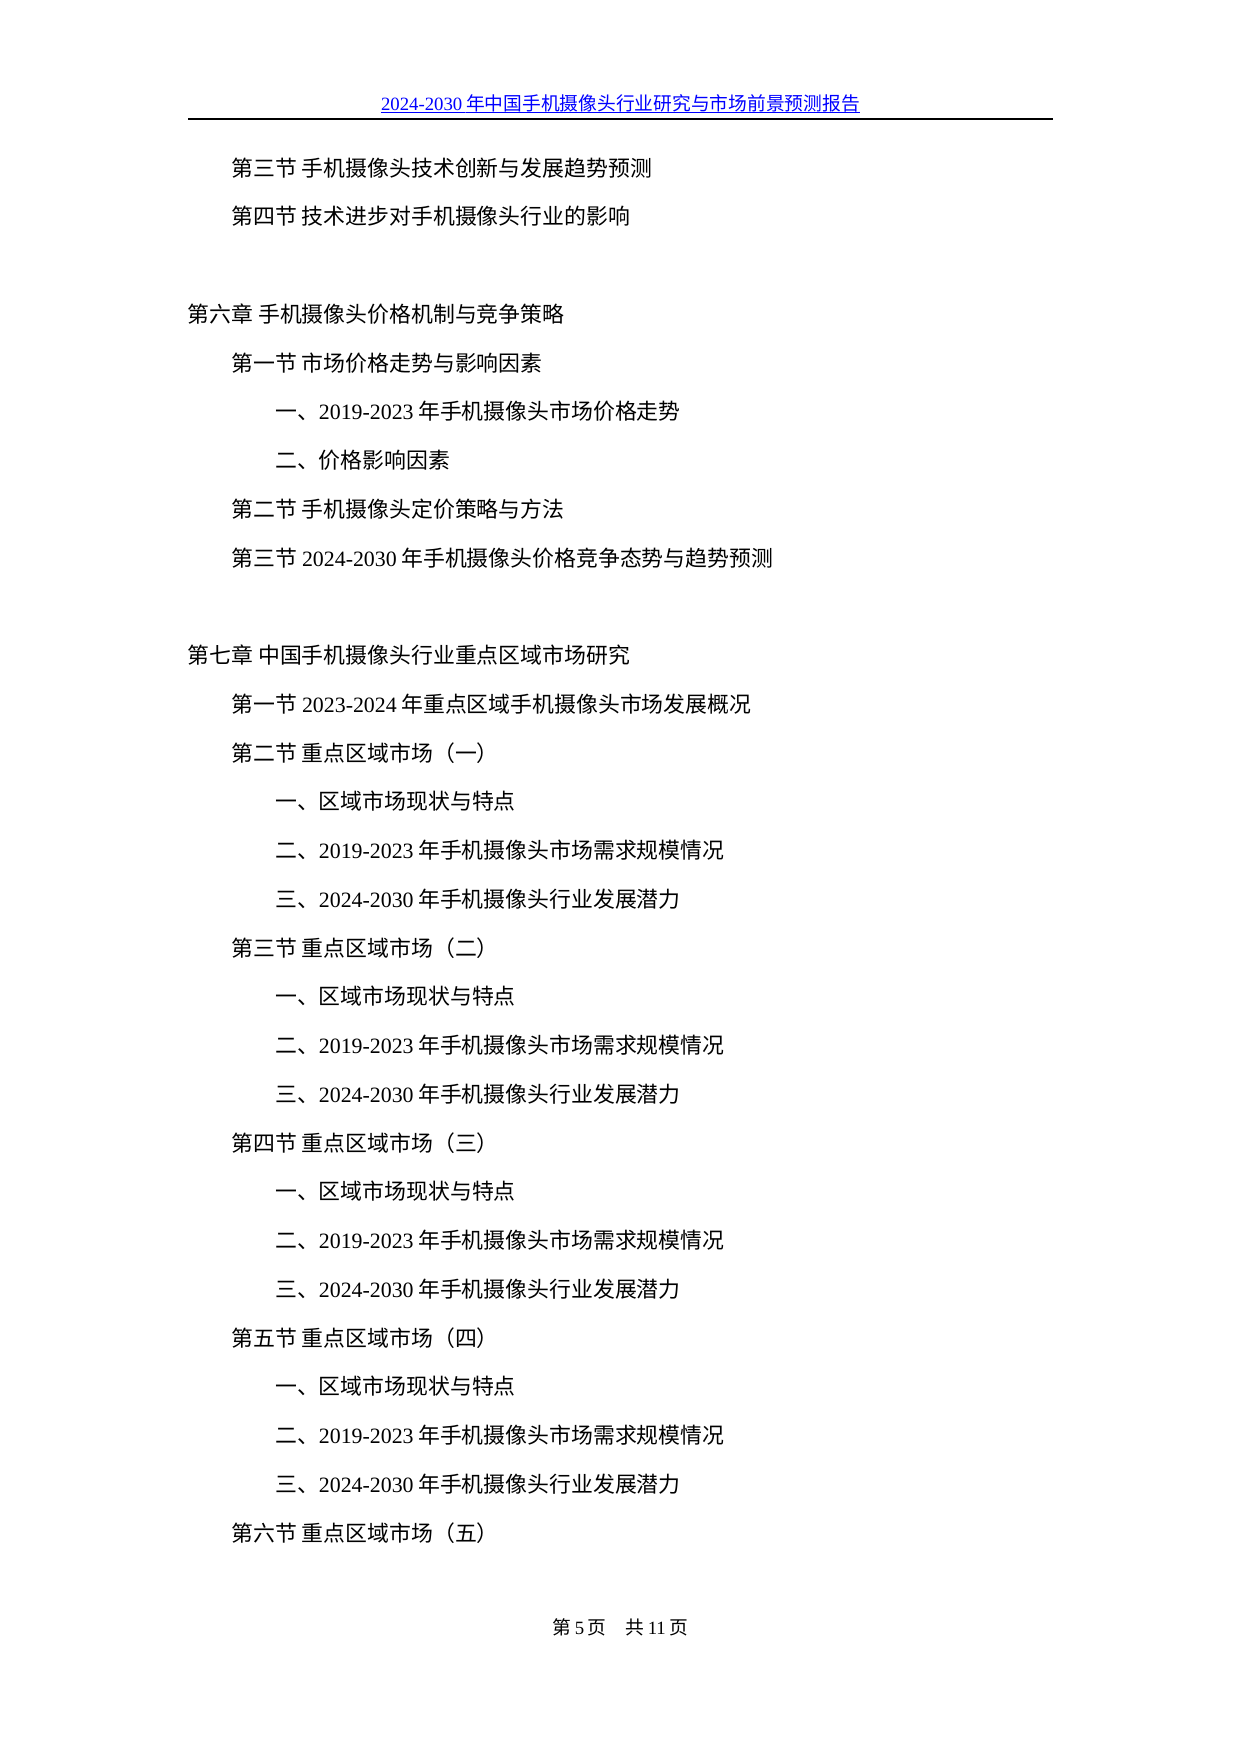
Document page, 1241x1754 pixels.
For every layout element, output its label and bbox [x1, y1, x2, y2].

text [187, 150, 1053, 1548]
